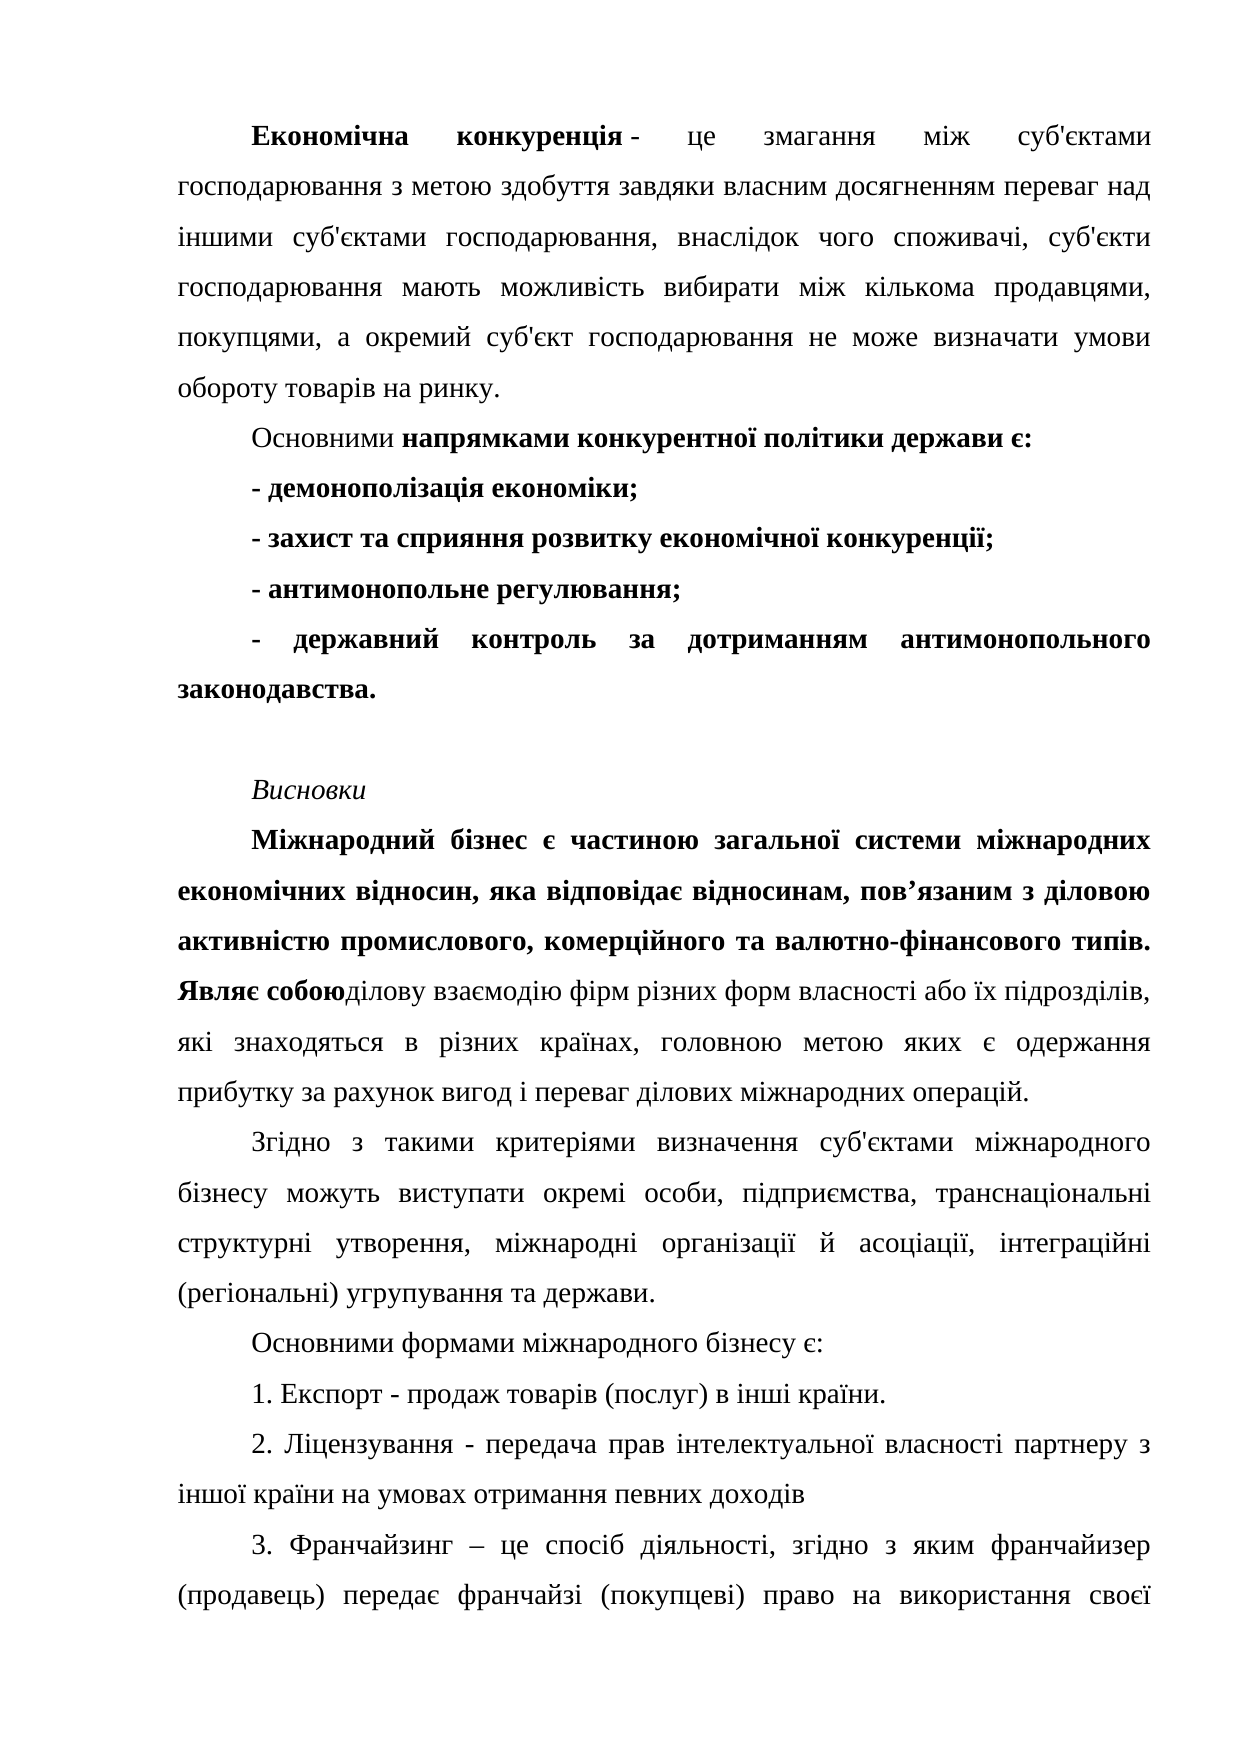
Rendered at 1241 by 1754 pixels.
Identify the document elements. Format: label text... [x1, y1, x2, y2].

text - демонополізація економіки; [177, 470, 1152, 504]
text Міжнародний бізнес є частиною загальної системи міжнародних економічних відносин, яка відповідає відносинам, пов’язаним з діловою активністю промислового, комерційного та валютно-фінансового типів. Являє собоюділову взаємодію фірм різних форм власності або їх підрозділів, які знаходяться в різних країнах, головною метою яких є одержання прибутку за рахунок вигод і переваг ділових міжнародних операцій. [177, 822, 1152, 1108]
text - захист та сприяння розвитку економічної конкуренції; [177, 521, 1152, 554]
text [177, 1527, 1152, 1611]
text Висновки [177, 772, 1152, 806]
text Згідно з такими критеріями визначення суб'єктами міжнародного бізнесу можуть виступати окремі особи, підприємства, транснаціональні структурні утворення, міжнародні організації й асоціації, інтеграційні (регіональні) угрупування та держави. [177, 1124, 1152, 1309]
text 1. Експорт - продаж товарів (послуг) в інші країни. [177, 1376, 1152, 1409]
text Основними формами міжнародного бізнесу є: [177, 1326, 1152, 1359]
text 2. Ліцензування - передача прав інтелектуальної власності партнеру з іншої країни на умовах отримання певних доходів [177, 1426, 1152, 1510]
text Економічна конкуренція - це змагання між суб'єктами господарювання з метою здобуття завдяки власним досягненням переваг над іншими суб'єктами господарювання, внаслідок чого споживачі, суб'єкти господарювання мають можливість вибирати між кількома продавцями, покупцями, а окремий суб'єкт господарювання не може визначати умови обороту товарів на ринку. [177, 118, 1152, 403]
text Основними напрямками конкурентної політики держави є: [177, 420, 1152, 453]
text - державний контроль за дотриманням антимонопольного законодавства. [177, 621, 1152, 705]
text - антимонопольне регулювання; [177, 571, 1152, 604]
